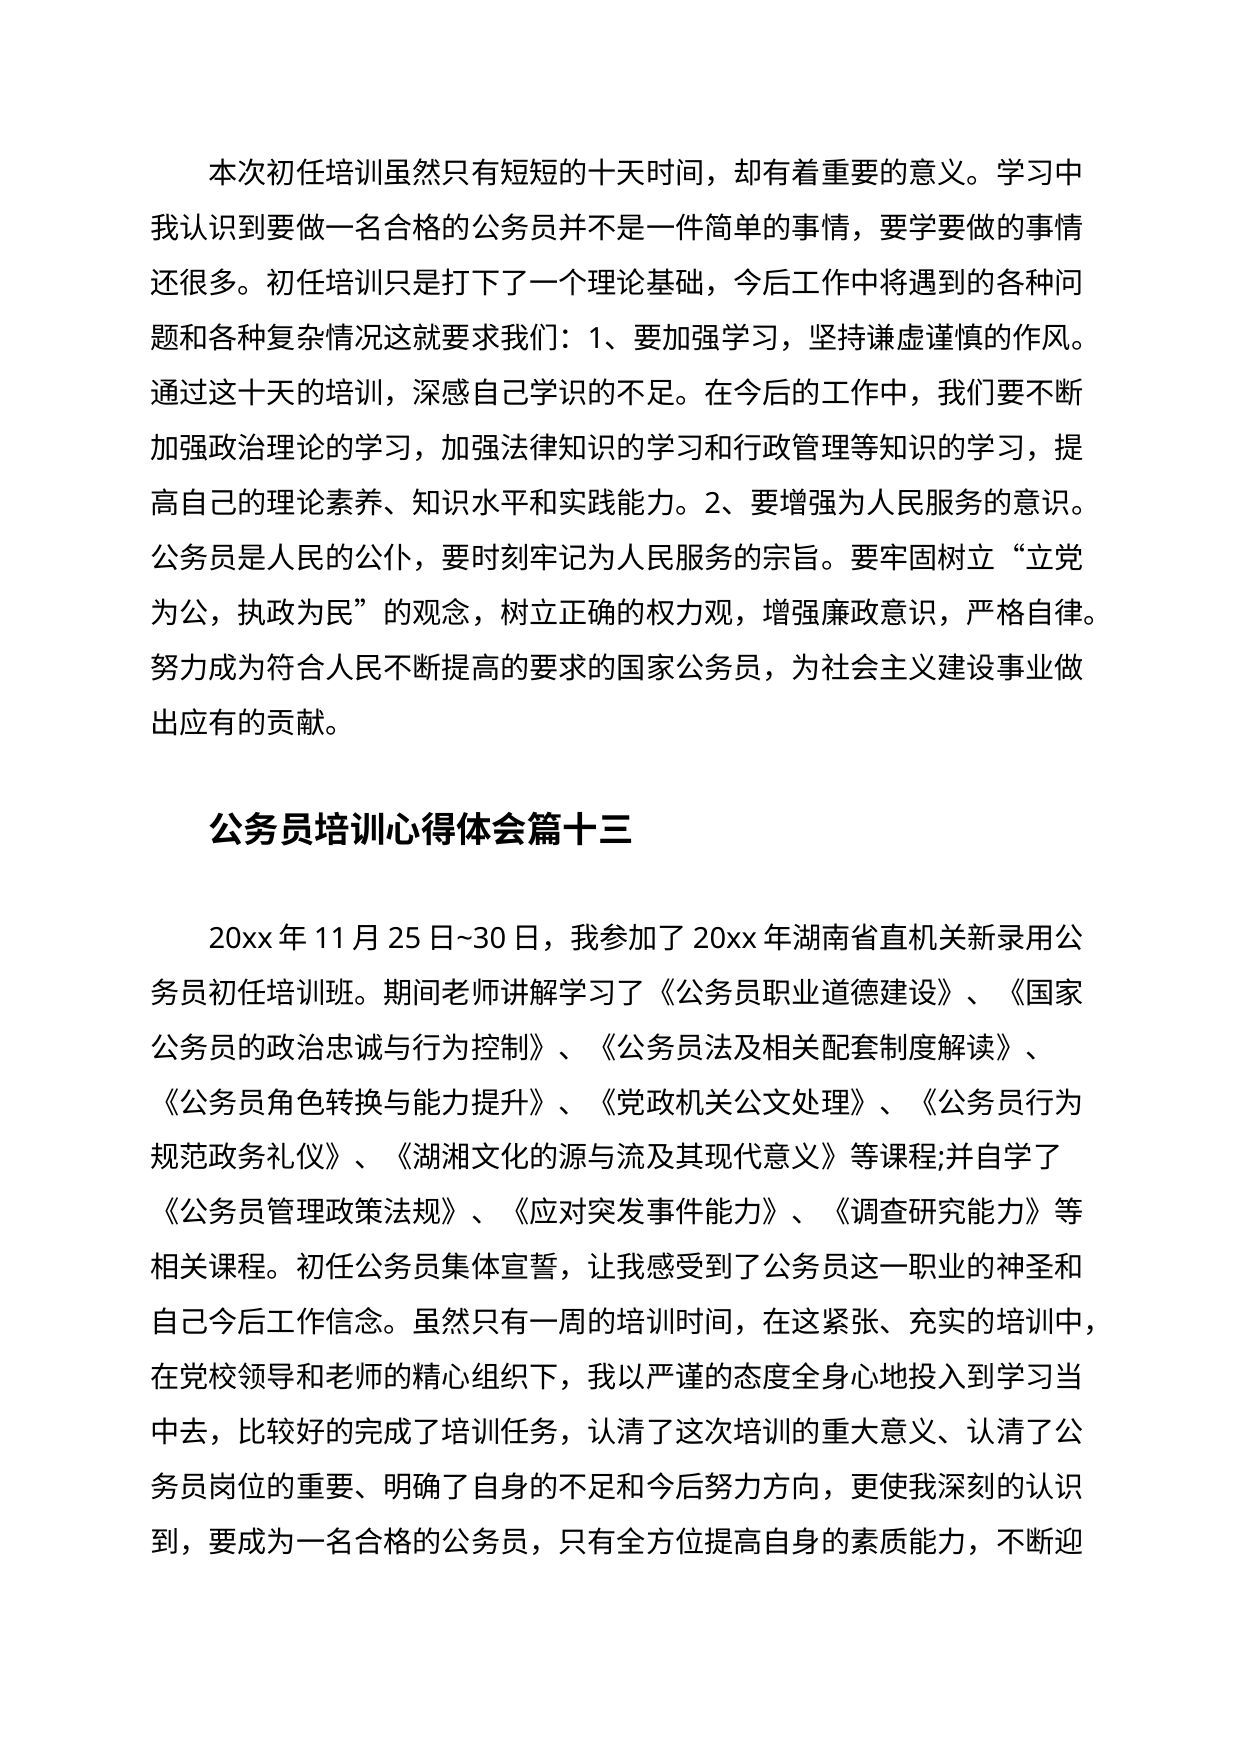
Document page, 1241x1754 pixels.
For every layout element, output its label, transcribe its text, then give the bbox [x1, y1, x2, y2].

text 本次初任培训虽然只有短短的十天时间，却有着重要的意义。学习中我认识到要做一名合格的公务员并不是一件简单的事情，要学要做的事情还很多。初任培训只是打下了一个理论基础，今后工作中将遇到的各种问题和各种复杂情况这就要求我们：1、要加强学习，坚持谦虚谨慎的作风。通过这十天的培训，深感自己学识的不足。在今后的工作中，我们要不断加强政治理论的学习，加强法律知识的学习和行政管理等知识的学习，提高自己的理论素养、知识水平和实践能力。2、要增强为人民服务的意识。公务员是人民的公仆，要时刻牢记为人民服务的宗旨。要牢固树立“立党为公，执政为民”的观念，树立正确的权力观，增强廉政意识，严格自律。努力成为符合人民不断提高的要求的国家公务员，为社会主义建设事业做出应有的贡献。 [150, 150, 1090, 741]
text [150, 914, 1090, 1561]
text 公务员培训心得体会篇十三 [150, 801, 1090, 852]
